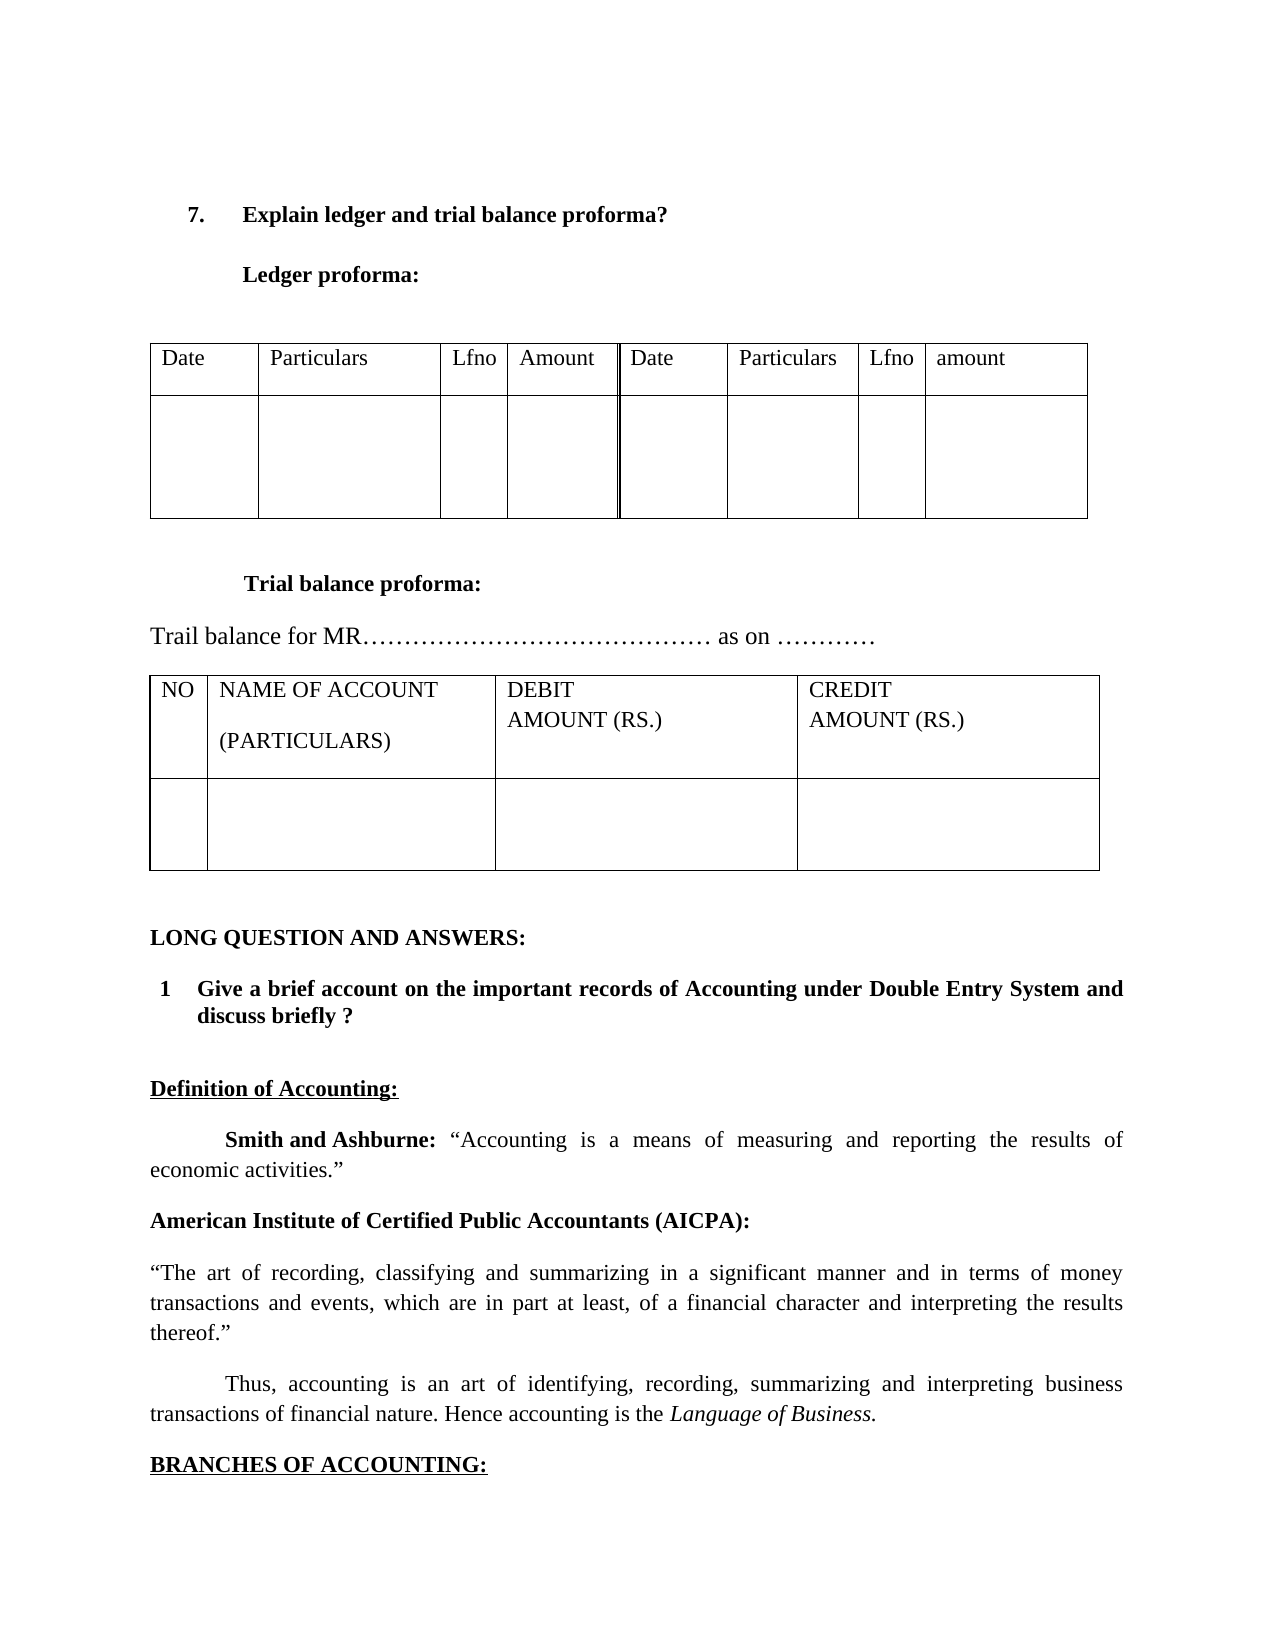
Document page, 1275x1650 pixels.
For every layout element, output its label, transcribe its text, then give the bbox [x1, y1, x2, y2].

list Explain ledger and trial balance proforma? [187, 201, 1125, 227]
table_cell [859, 396, 925, 518]
list Ledger proforma: [242, 261, 1125, 288]
table_cell [208, 779, 495, 869]
table_header Date [151, 344, 258, 395]
table_cell [151, 396, 258, 518]
table_header Lfno [441, 344, 507, 395]
text Smith and Ashburne: “Accounting is a means of measuring and reporting the results of economic activities.” [150, 1126, 1125, 1183]
table_header Particulars [259, 344, 440, 395]
table_header DEBIT AMOUNT (RS.) [496, 676, 797, 778]
table_header Amount [508, 344, 617, 395]
table_cell [728, 396, 858, 518]
table_header NO [151, 676, 207, 778]
table_cell [798, 779, 1099, 869]
text Trail balance for MR…………………………………… as on ………… [150, 621, 1125, 650]
table_cell [151, 779, 207, 869]
table_cell [508, 396, 617, 518]
table_header Particulars [728, 344, 858, 395]
list Give a brief account on the important records of Accounting under Double Entry System and discuss briefly ? [159, 975, 1125, 1028]
table_cell [441, 396, 507, 518]
table_header CREDIT AMOUNT (RS.) [798, 676, 1099, 778]
table_header Date [621, 344, 727, 395]
text “The art of recording, classifying and summarizing in a significant manner and in terms of money transactions and events, which are in part at least, of a financial character and interpreting the results thereof.” [150, 1259, 1125, 1345]
table_cell [926, 396, 1087, 518]
table_header amount [926, 344, 1087, 395]
table_cell [621, 396, 727, 518]
table_header NAME OF ACCOUNT (PARTICULARS) [208, 676, 495, 778]
text American Institute of Certified Public Accountants (AICPA): [150, 1208, 1125, 1234]
text Thus, accounting is an art of identifying, recording, summarizing and interpreting business transactions of financial nature. Hence accounting is the Language of Business. [150, 1370, 1125, 1427]
text Definition of Accounting: [150, 1075, 1125, 1102]
text BRANCHES OF ACCOUNTING: [150, 1451, 1125, 1478]
table_cell [496, 779, 797, 869]
text LONG QUESTION AND ANSWERS: [150, 924, 1125, 951]
table_header Lfno [859, 344, 925, 395]
table_cell [259, 396, 440, 518]
text Trial balance proforma: [150, 570, 1125, 597]
